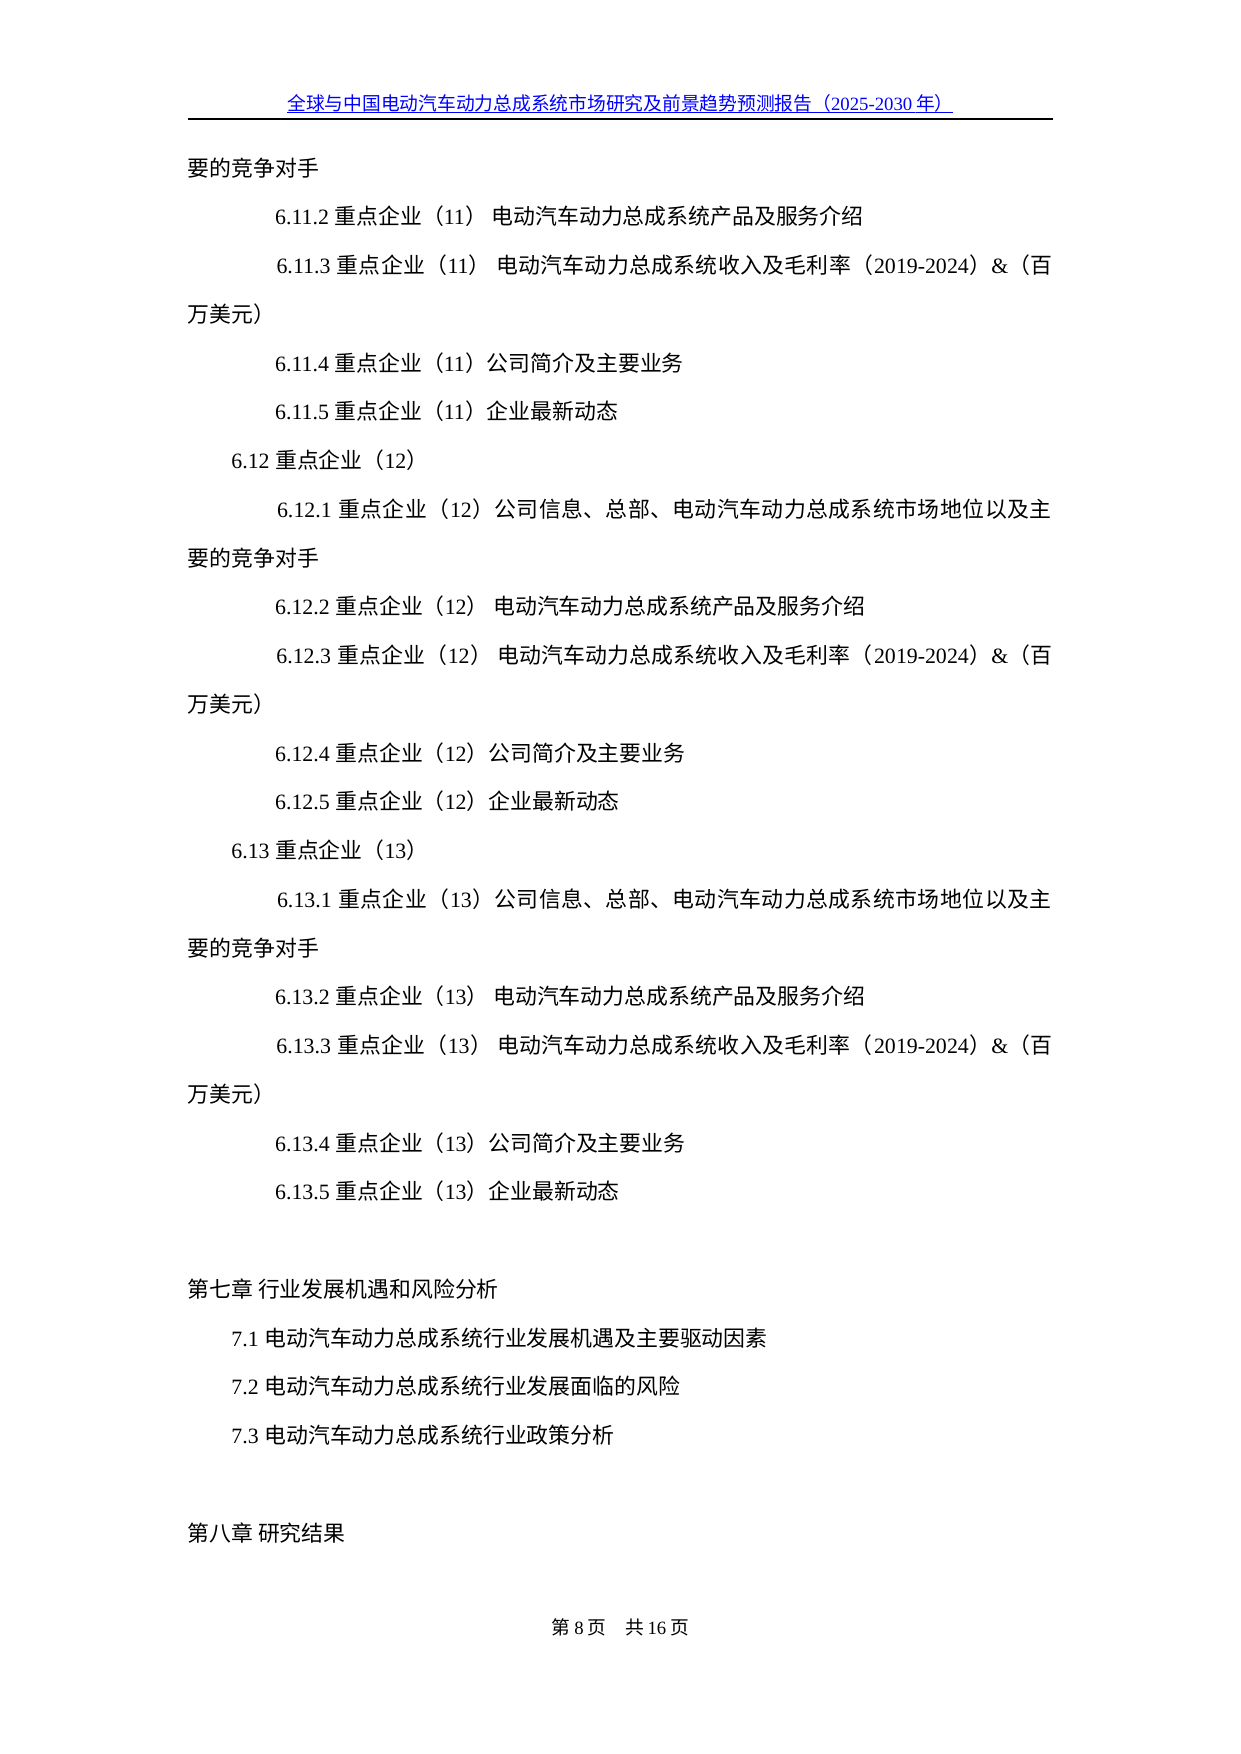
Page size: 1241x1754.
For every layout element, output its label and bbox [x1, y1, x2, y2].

text [187, 150, 1053, 1548]
